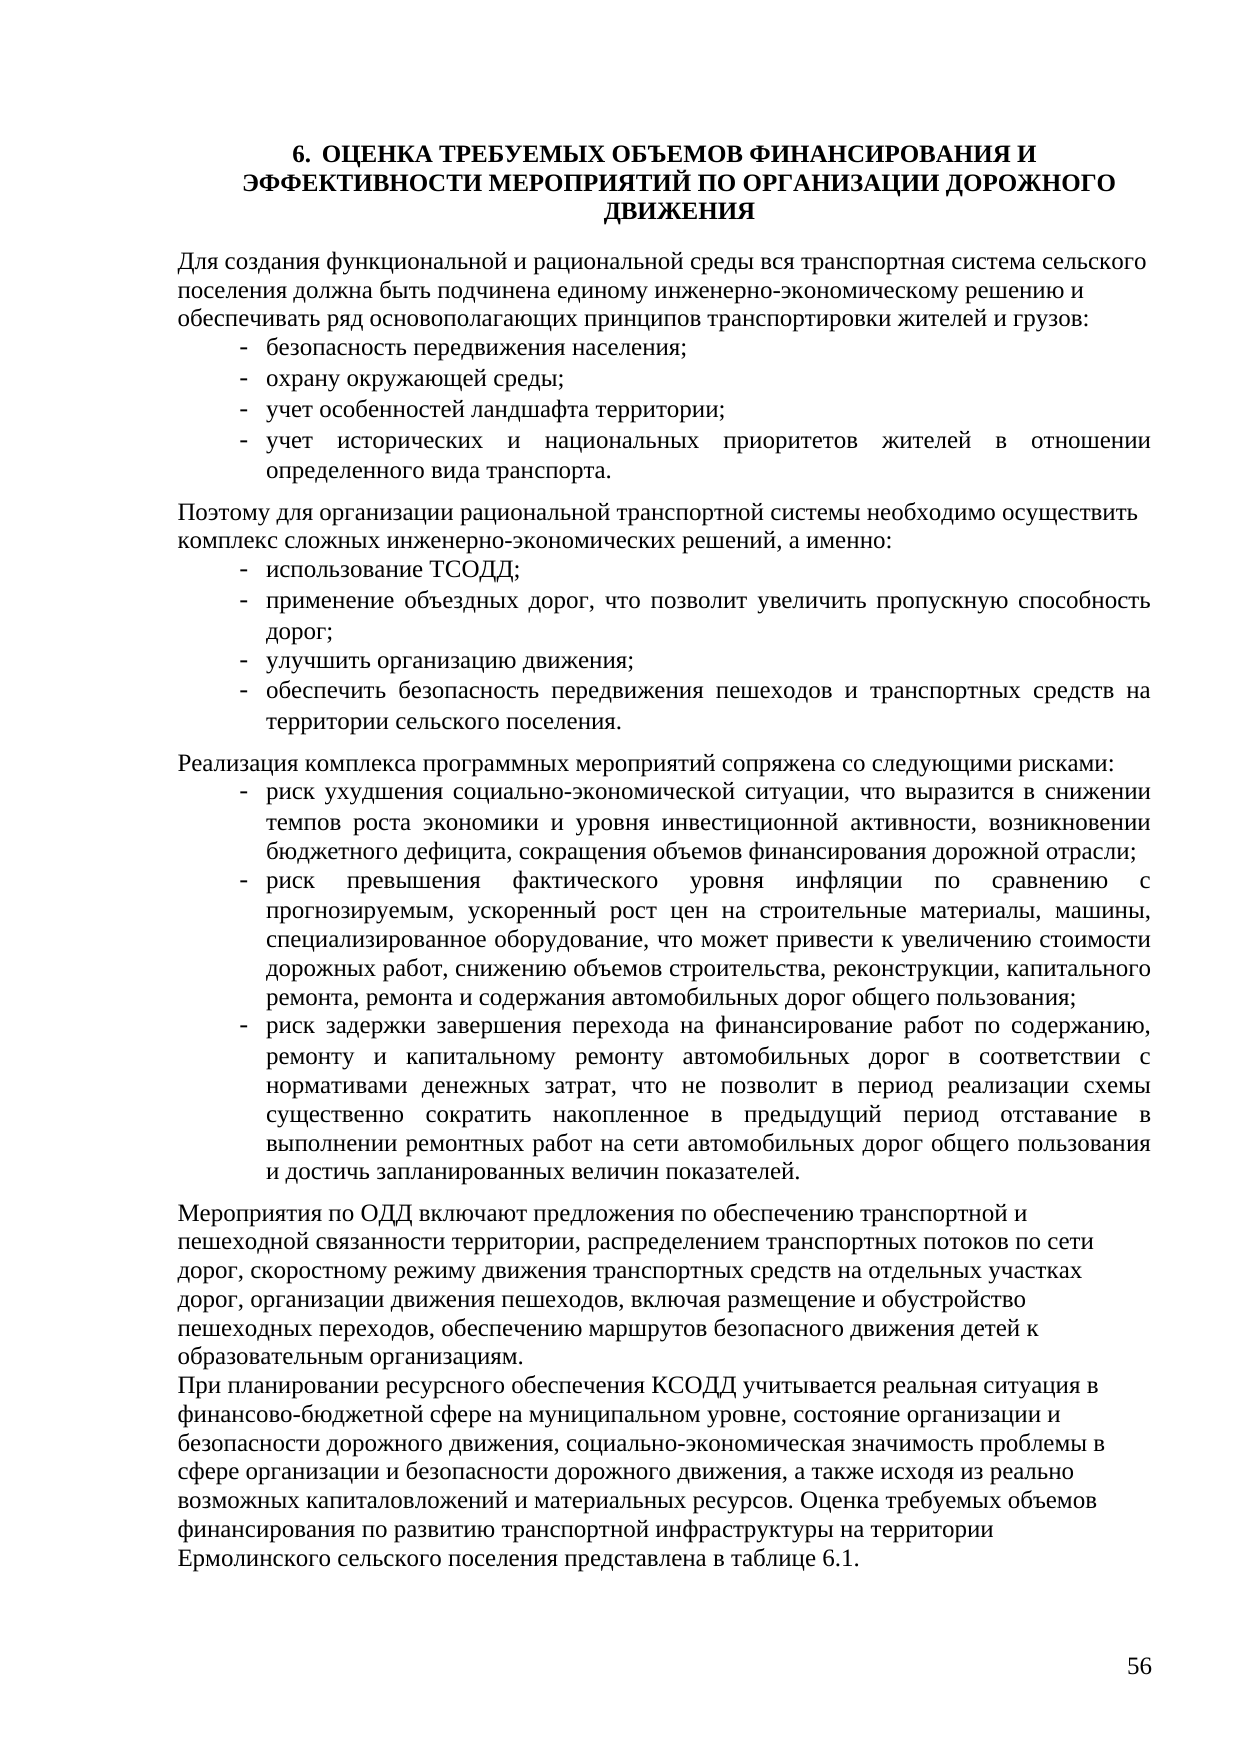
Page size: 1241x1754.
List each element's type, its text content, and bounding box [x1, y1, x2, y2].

list обеспечить безопасность передвижения пешеходов и транспортных средств на территории сельского поселения. [236, 676, 1152, 735]
text Для создания функциональной и рациональной среды вся транспортная система сельского поселения должна быть подчинена единому инженерно-экономическому решению и обеспечивать ряд основополагающих принципов транспортировки жителей и грузов: [177, 246, 1152, 332]
list охрану окружающей среды; [236, 363, 1152, 394]
list риск ухудшения социально-экономической ситуации, что выразится в снижении темпов роста экономики и уровня инвестиционной активности, возникновении бюджетного дефицита, сокращения объемов финансирования дорожной отрасли; [236, 776, 1152, 865]
subtitle ОЦЕНКА ТРЕБУЕМЫХ ОБЪЕМОВ ФИНАНСИРОВАНИЯ И ЭФФЕКТИВНОСТИ МЕРОПРИЯТИЙ ПО ОРГАНИЗАЦИИ ДОРОЖНОГО ДВИЖЕНИЯ [177, 139, 1152, 225]
text Реализация комплекса программных мероприятий сопряжена со следующими рисками: [177, 748, 1152, 776]
list безопасность передвижения населения; [236, 332, 1152, 363]
text При планировании ресурсного обеспечения КСОДД учитывается реальная ситуация в финансово-бюджетной сфере на муниципальном уровне, состояние организации и безопасности дорожного движения, социально-экономическая значимость проблемы в сфере организации и безопасности дорожного движения, а также исходя из реально возможных капиталовложений и материальных ресурсов. Оценка требуемых объемов финансирования по развитию транспортной инфраструктуры на территории Ермолинского сельского поселения представлена в таблице 6.1. [177, 1370, 1152, 1571]
list риск превышения фактического уровня инфляции по сравнению с прогнозируемым, ускоренный рост цен на строительные материалы, машины, специализированное оборудование, что может привести к увеличению стоимости дорожных работ, снижению объемов строительства, реконструкции, капитального ремонта, ремонта и содержания автомобильных дорог общего пользования; [236, 865, 1152, 1011]
text Поэтому для организации рациональной транспортной системы необходимо осуществить комплекс сложных инженерно-экономических решений, а именно: [177, 497, 1152, 554]
list риск задержки завершения перехода на финансирование работ по содержанию, ремонту и капитальному ремонту автомобильных дорог в соответствии с нормативами денежных затрат, что не позволит в период реализации схемы существенно сократить накопленное в предыдущий период отставание в выполнении ремонтных работ на сети автомобильных дорог общего пользования и достичь запланированных величин показателей. [236, 1011, 1152, 1185]
list использование ТСОДД; [236, 554, 1152, 585]
text Мероприятия по ОДД включают предложения по обеспечению транспортной и пешеходной связанности территории, распределением транспортных потоков по сети дорог, скоростному режиму движения транспортных средств на отдельных участках дорог, организации движения пешеходов, включая размещение и обустройство пешеходных переходов, обеспечению маршрутов безопасного движения детей к образовательным организациям. [177, 1198, 1152, 1370]
list применение объездных дорог, что позволит увеличить пропускную способность дорог; [236, 585, 1152, 645]
list учет исторических и национальных приоритетов жителей в отношении определенного вида транспорта. [236, 425, 1152, 484]
list улучшить организацию движения; [236, 645, 1152, 676]
list учет особенностей ландшафта территории; [236, 394, 1152, 425]
